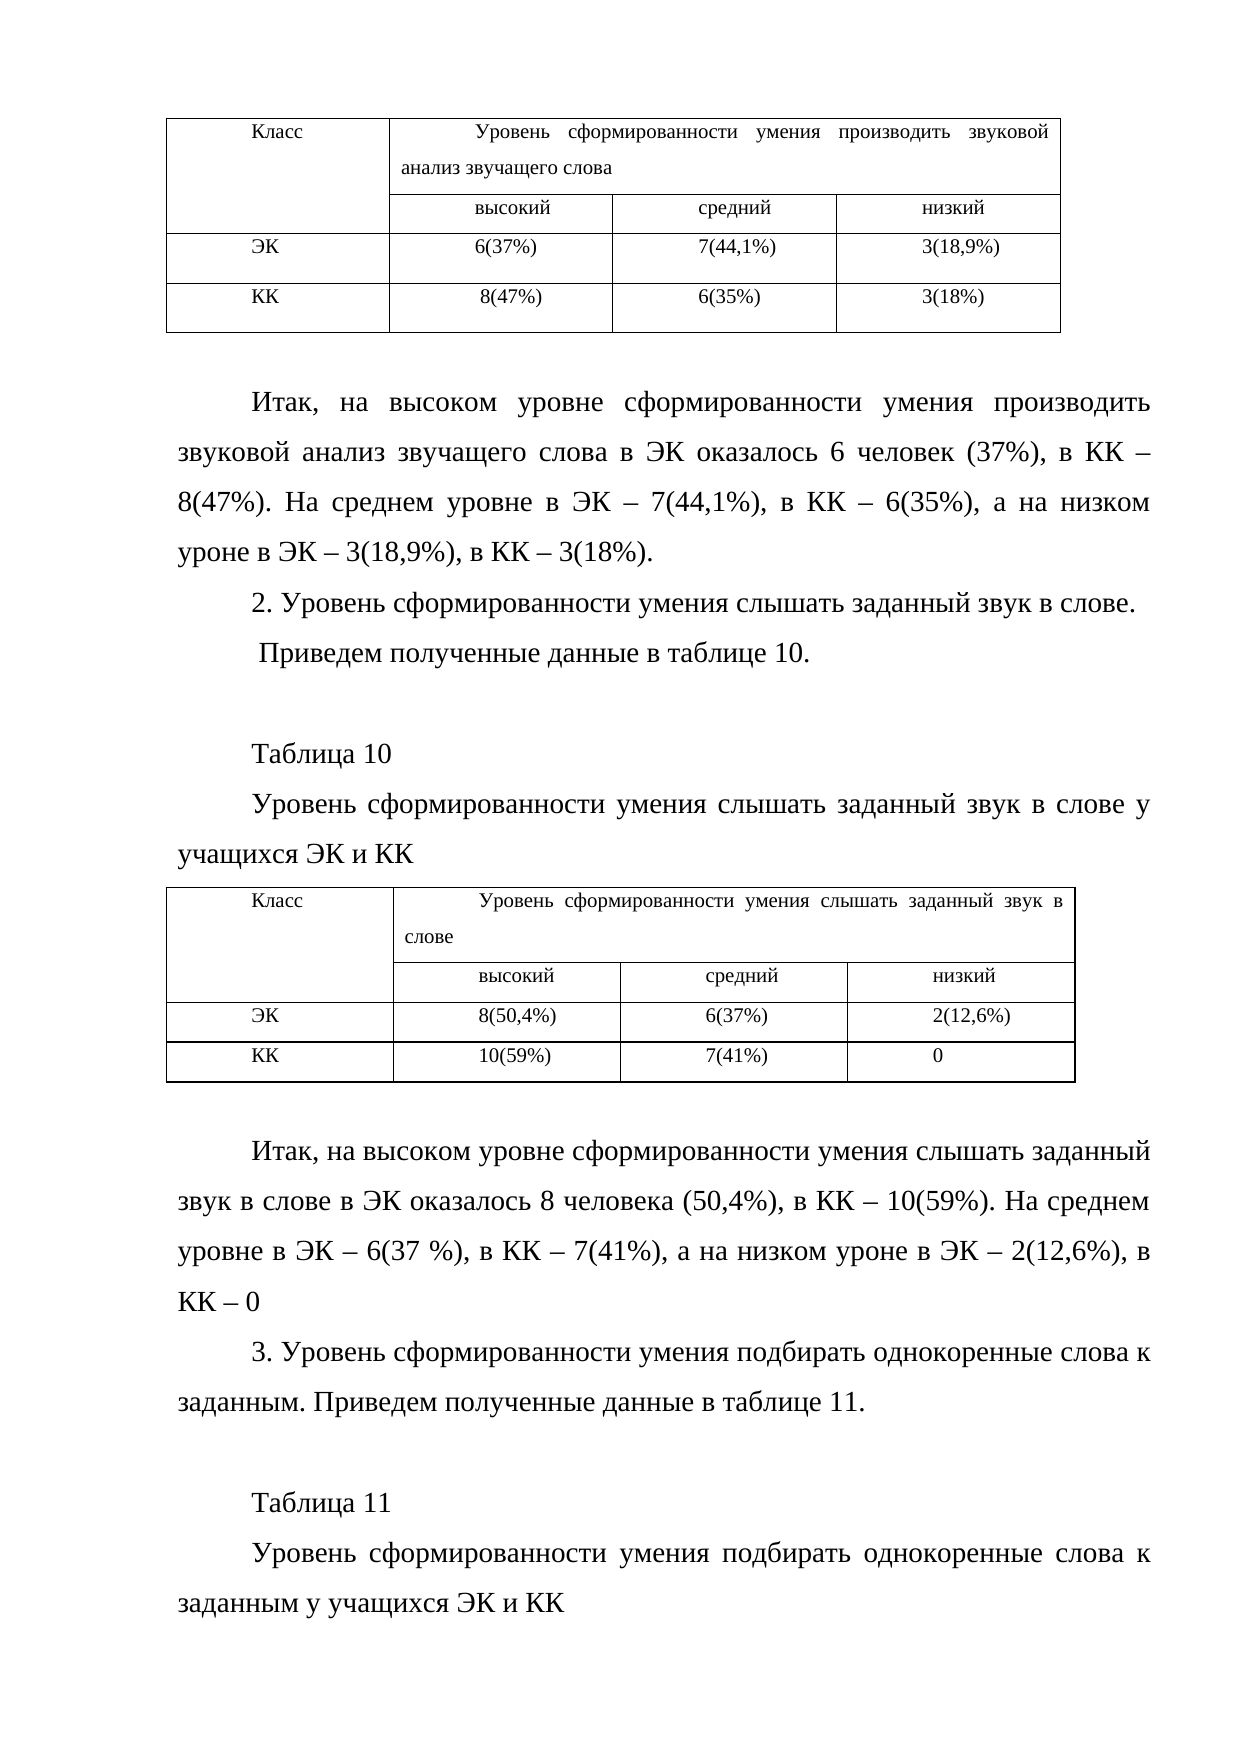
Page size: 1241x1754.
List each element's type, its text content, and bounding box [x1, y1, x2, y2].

table_cell 6(35%) [613, 284, 836, 332]
table_cell 3(18%) [837, 284, 1060, 332]
table_cell 10(59%) [394, 1043, 620, 1081]
text Таблица 11 [177, 1485, 1152, 1518]
text Уровень сформированности умения слышать заданный звук в слове у учащихся ЭК и КК [177, 786, 1152, 870]
table_cell высокий [394, 963, 620, 1002]
table_cell 6(37%) [390, 234, 612, 283]
table_cell средний [613, 195, 836, 233]
table_cell 0 [848, 1043, 1074, 1081]
table_header Уровень сформированности умения слышать заданный звук в слове [394, 888, 1074, 962]
table_cell высокий [390, 195, 612, 233]
table_cell низкий [837, 195, 1060, 233]
table_cell КК [167, 284, 389, 332]
table_cell 2(12,6%) [848, 1003, 1074, 1041]
table_cell низкий [848, 963, 1074, 1002]
table_cell 7(44,1%) [613, 234, 836, 283]
text 2. Уровень сформированности умения слышать заданный звук в слове. [177, 585, 1152, 618]
table_header Уровень сформированности умения производить звуковой анализ звучащего слова [390, 119, 1060, 193]
table_cell ЭК [167, 234, 389, 283]
table_cell 7(41%) [621, 1043, 847, 1081]
text Таблица 10 [177, 736, 1152, 769]
table_header Класс [167, 119, 389, 233]
table_cell 8(50,4%) [394, 1003, 620, 1041]
table_cell ЭК [167, 1003, 393, 1041]
text 3. Уровень сформированности умения подбирать однокоренные слова к заданным. Приведем полученные данные в таблице 11. [177, 1334, 1152, 1418]
table_cell КК [167, 1043, 393, 1081]
text Уровень сформированности умения подбирать однокоренные слова к заданным у учащихся ЭК и КК [177, 1535, 1152, 1619]
text Итак, на высоком уровне сформированности умения производить звуковой анализ звучащего слова в ЭК оказалось 6 человек (37%), в КК – 8(47%). На среднем уровне в ЭК – 7(44,1%), в КК – 6(35%), а на низком уроне в ЭК – 3(18,9%), в КК – 3(18%). [177, 384, 1152, 568]
table_cell средний [621, 963, 847, 1002]
table_cell 3(18,9%) [837, 234, 1060, 283]
table_cell 8(47%) [390, 284, 612, 332]
text Итак, на высоком уровне сформированности умения слышать заданный звук в слове в ЭК оказалось 8 человека (50,4%), в КК – 10(59%). На среднем уровне в ЭК – 6(37 %), в КК – 7(41%), а на низком уроне в ЭК – 2(12,6%), в КК – 0 [177, 1133, 1152, 1317]
table_cell 6(37%) [621, 1003, 847, 1041]
table_header Класс [167, 888, 393, 1002]
text Приведем полученные данные в таблице 10. [177, 635, 1152, 669]
